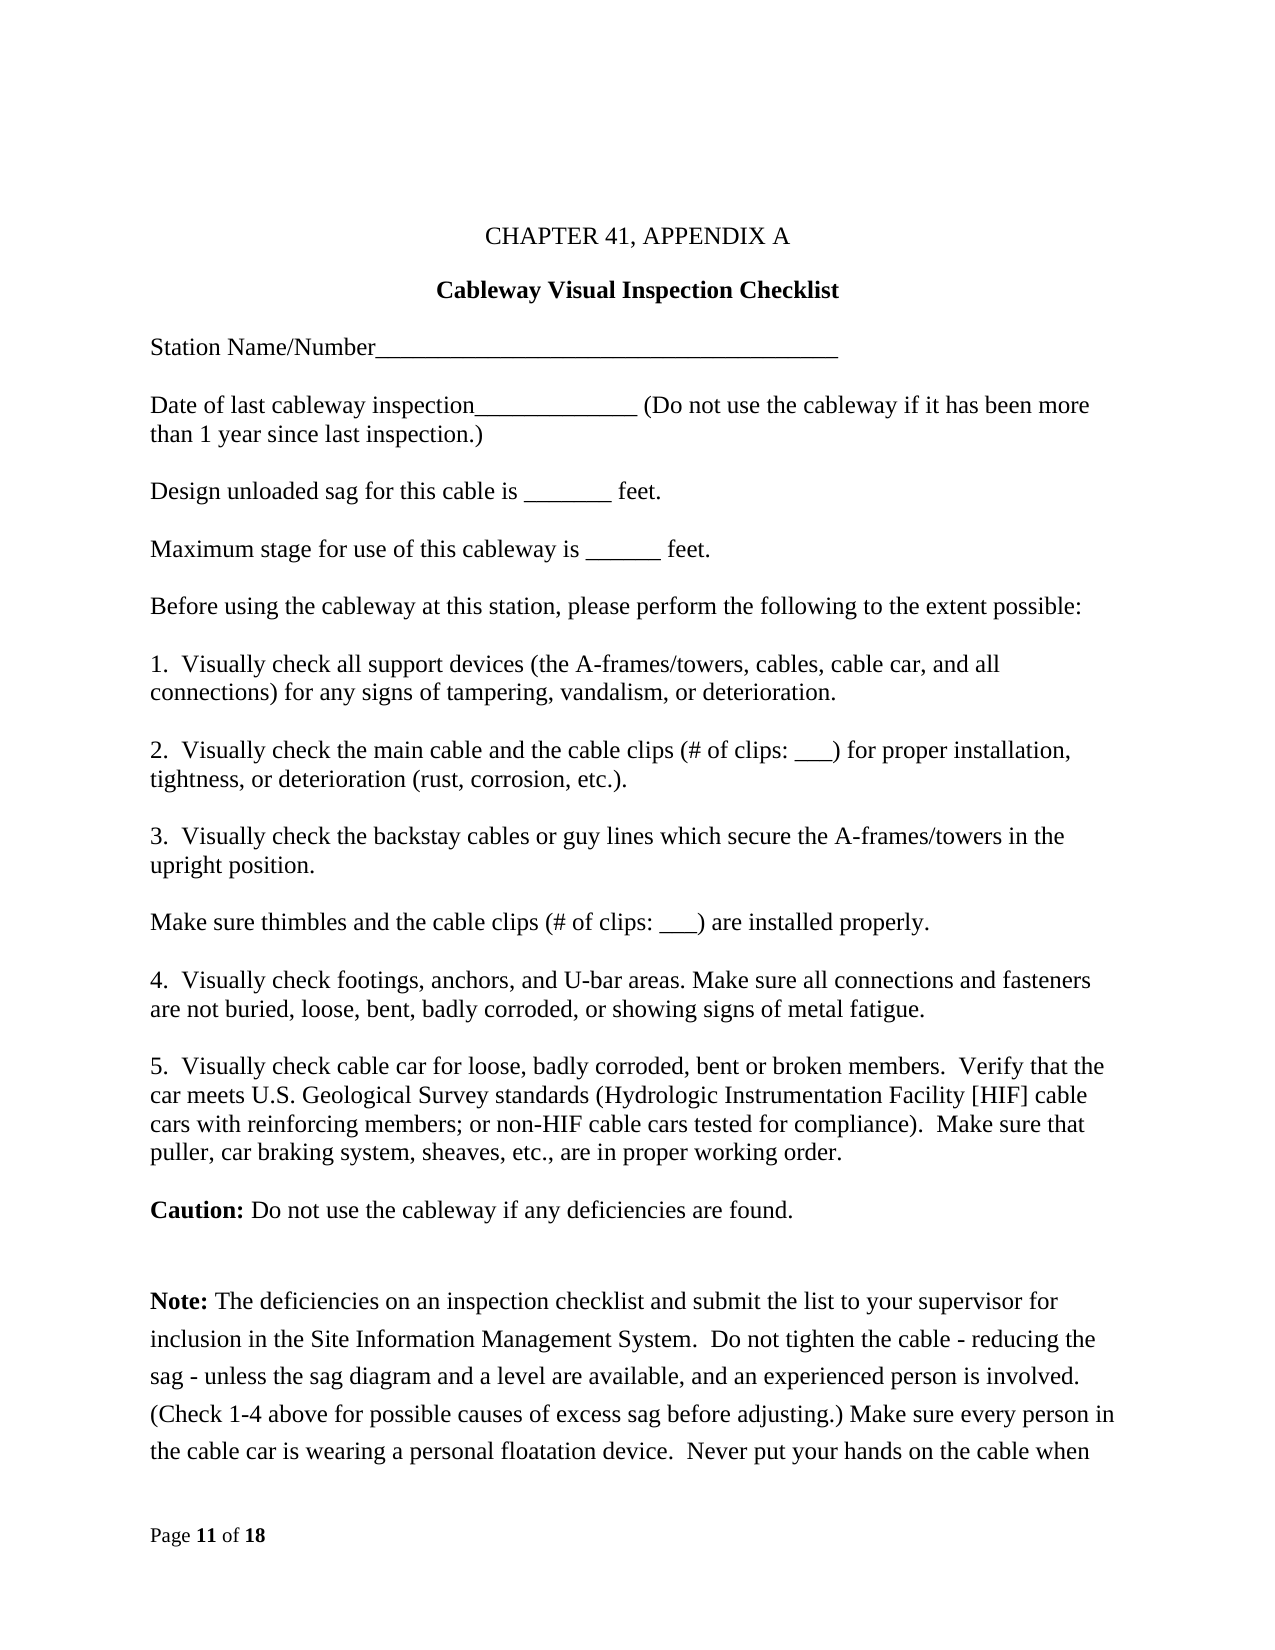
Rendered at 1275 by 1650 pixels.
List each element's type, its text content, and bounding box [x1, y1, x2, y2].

text CHAPTER 41, APPENDIX A [150, 212, 1125, 250]
text Maximum stage for use of this cableway is ______ feet. [150, 534, 1125, 562]
text Make sure thimbles and the cable clips (# of clips: ___) are installed properly. [150, 907, 1125, 936]
text 5. Visually check cable car for loose, badly corroded, bent or broken members. Verify that the car meets U.S. Geological Survey standards (Hydrologic Instrumentation Facility [HIF] cable cars with reinforcing members; or non-HIF cable cars tested for compliance). Make sure that puller, car braking system, sheaves, etc., are in proper working order. [150, 1051, 1125, 1166]
text Caution: Do not use the cableway if any deficiencies are found. [150, 1195, 1125, 1224]
text Design unloaded sag for this cable is _______ feet. [150, 476, 1125, 505]
text Date of last cableway inspection_____________ (Do not use the cableway if it has been more than 1 year since last inspection.) [150, 390, 1125, 447]
text Station Name/Number_____________________________________ [150, 332, 1125, 361]
text 4. Visually check footings, anchors, and U-bar areas. Make sure all connections and fasteners are not buried, loose, bent, badly corroded, or showing signs of metal fatigue. [150, 965, 1125, 1022]
text 2. Visually check the main cable and the cable clips (# of clips: ___) for proper installation, tightness, or deterioration (rust, corrosion, etc.). [150, 735, 1125, 792]
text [150, 1277, 1125, 1465]
text Before using the cableway at this station, please perform the following to the extent possible: [150, 591, 1125, 620]
text 1. Visually check all support devices (the A-frames/towers, cables, cable car, and all connections) for any signs of tampering, vandalism, or deterioration. [150, 649, 1125, 706]
text 3. Visually check the backstay cables or guy lines which secure the A-frames/towers in the upright position. [150, 821, 1125, 879]
text Cableway Visual Inspection Checklist [150, 275, 1125, 304]
